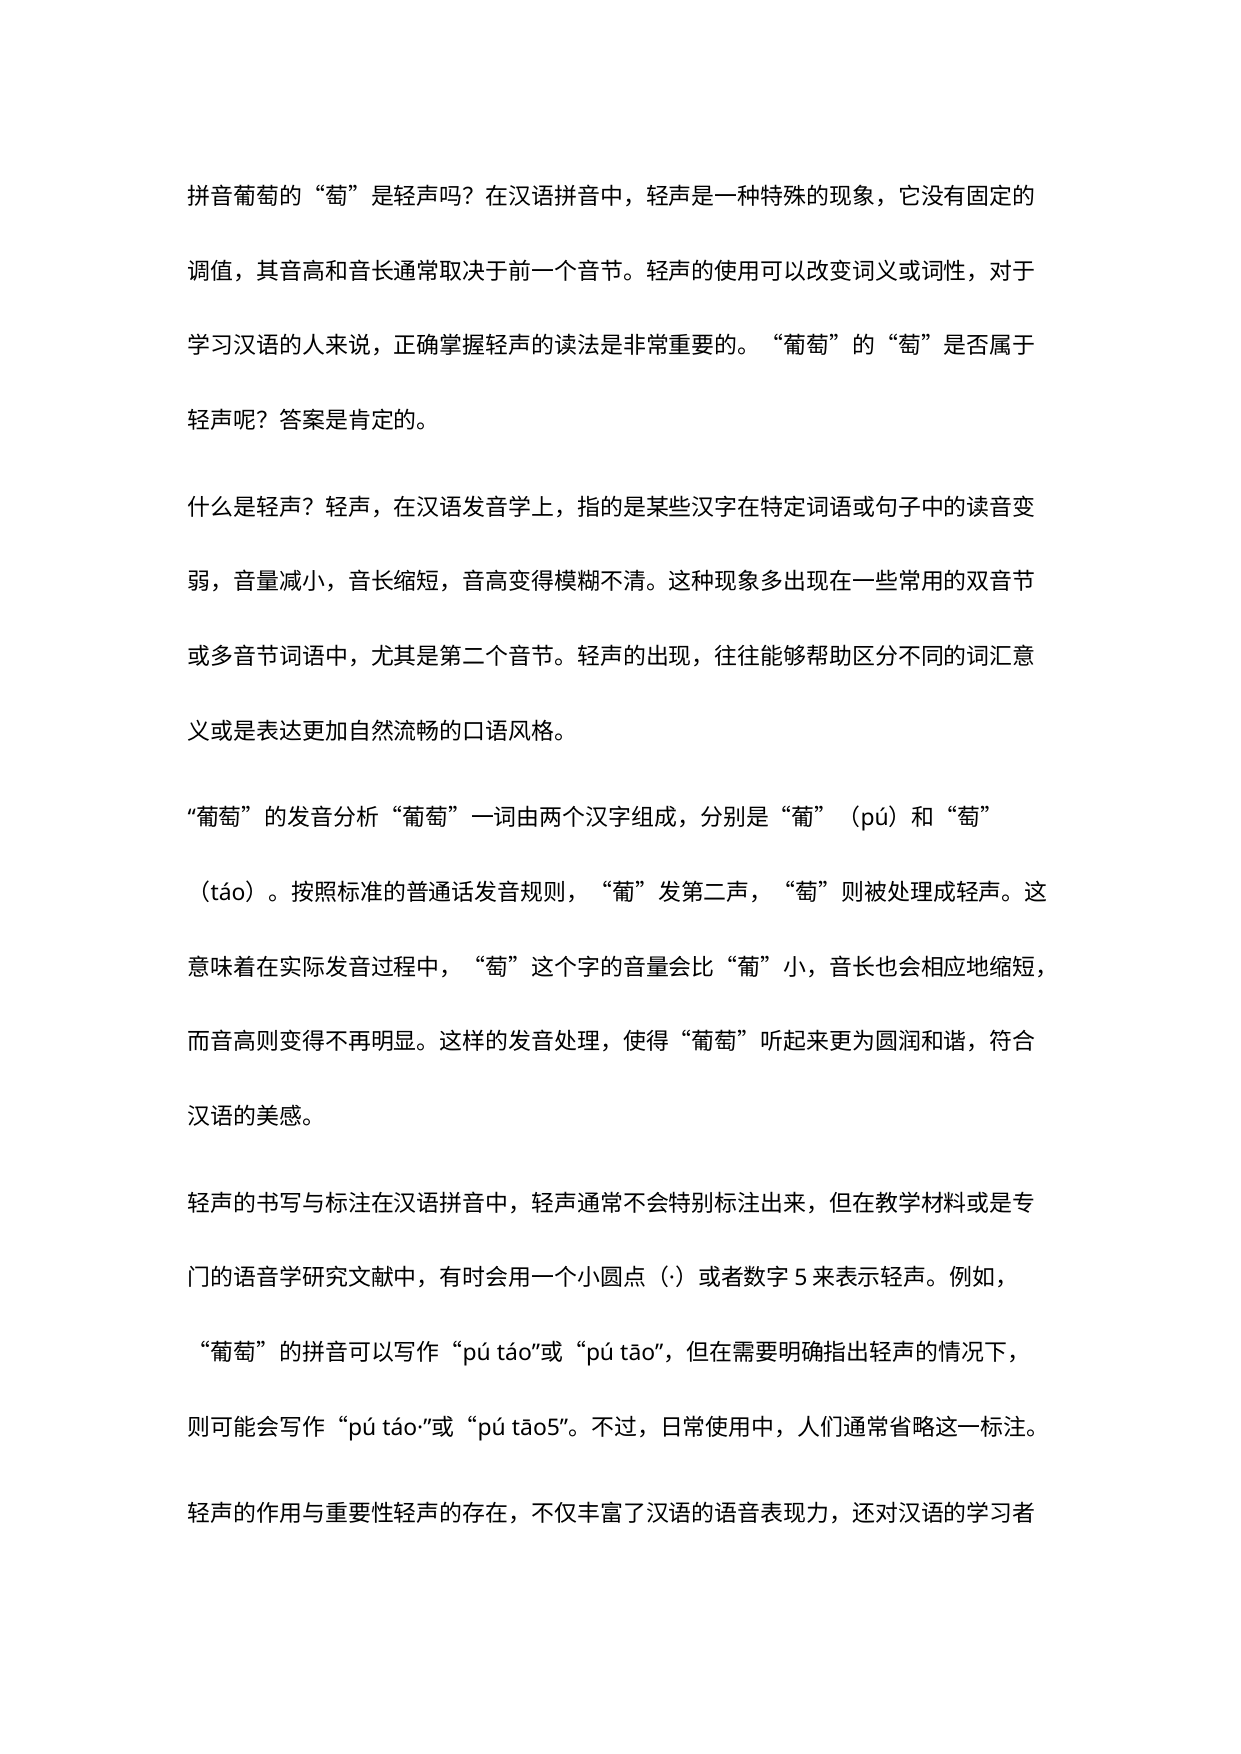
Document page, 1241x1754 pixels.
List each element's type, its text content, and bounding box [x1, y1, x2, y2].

text 什么是轻声？轻声，在汉语发音学上，指的是某些汉字在特定词语或句子中的读音变弱，音量减小，音长缩短，音高变得模糊不清。这种现象多出现在一些常用的双音节或多音节词语中，尤其是第二个音节。轻声的出现，往往能够帮助区分不同的词汇意义或是表达更加自然流畅的口语风格。 [187, 473, 1053, 762]
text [187, 1479, 1053, 1544]
text 拼音葡萄的“萄”是轻声吗？在汉语拼音中，轻声是一种特殊的现象，它没有固定的调值，其音高和音长通常取决于前一个音节。轻声的使用可以改变词义或词性，对于学习汉语的人来说，正确掌握轻声的读法是非常重要的。“葡萄”的“萄”是否属于轻声呢？答案是肯定的。 [187, 162, 1053, 451]
text “葡萄”的发音分析“葡萄”一词由两个汉字组成，分别是“葡”（pú）和“萄”（táo）。按照标准的普通话发音规则，“葡”发第二声，“萄”则被处理成轻声。这意味着在实际发音过程中，“萄”这个字的音量会比“葡”小，音长也会相应地缩短，而音高则变得不再明显。这样的发音处理，使得“葡萄”听起来更为圆润和谐，符合汉语的美感。 [187, 783, 1053, 1147]
text 轻声的书写与标注在汉语拼音中，轻声通常不会特别标注出来，但在教学材料或是专门的语音学研究文献中，有时会用一个小圆点（·）或者数字5来表示轻声。例如，“葡萄”的拼音可以写作“pú táo”或“pú tāo”，但在需要明确指出轻声的情况下，则可能会写作“pú táo·”或“pú tāo5”。不过，日常使用中，人们通常省略这一标注。 [187, 1168, 1053, 1458]
